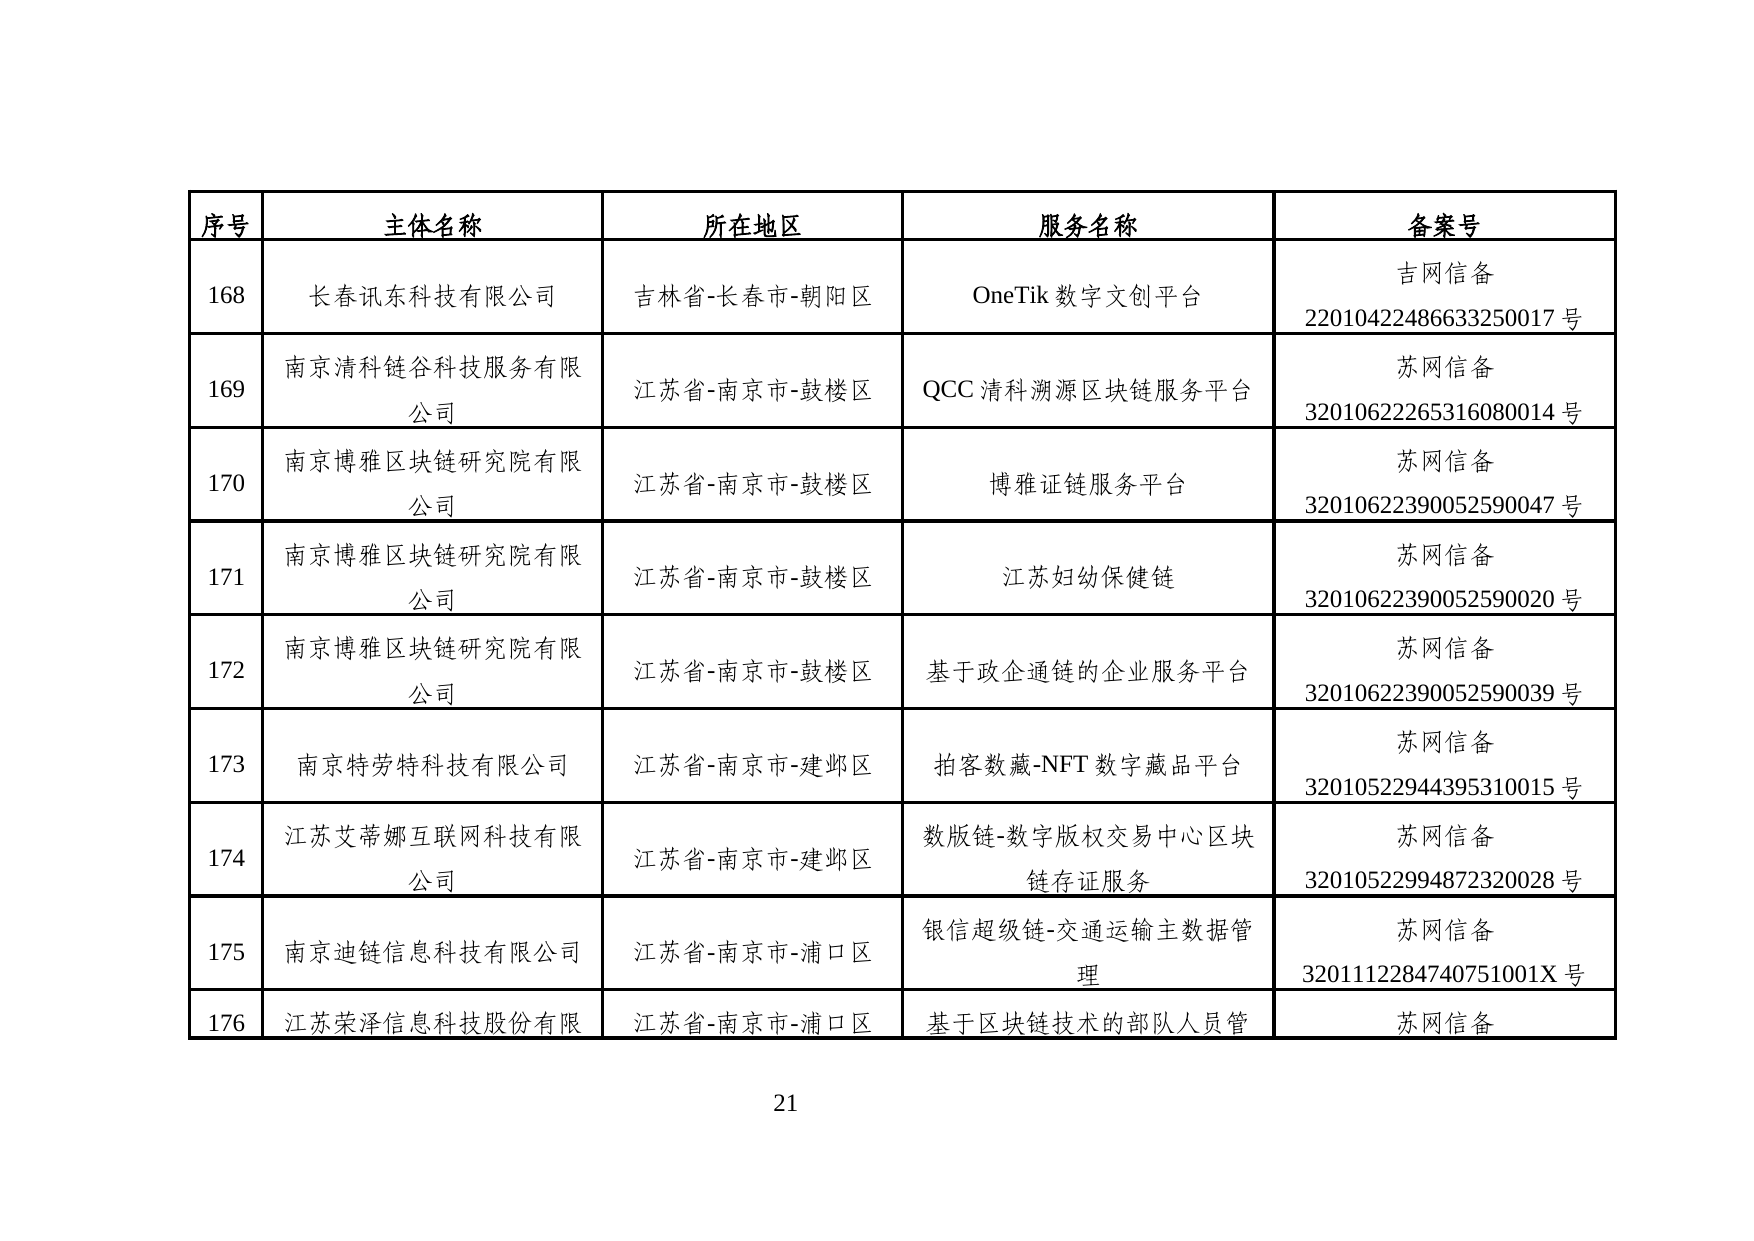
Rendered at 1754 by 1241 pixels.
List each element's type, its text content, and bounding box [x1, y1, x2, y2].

table_cell 171 [191, 523, 261, 613]
table_cell QCC清科溯源区块链服务平台 [904, 335, 1272, 426]
table_cell 江苏省-南京市-建邺区 [604, 710, 901, 801]
table_cell 苏网信备32010622390052590020号 [1276, 523, 1614, 613]
table_cell 苏网信备32010522994872320028号 [1276, 804, 1614, 894]
table_cell 江苏省-南京市-鼓楼区 [604, 616, 901, 707]
table_cell 博雅证链服务平台 [904, 429, 1272, 519]
table_cell 银信超级链-交通运输主数据管理 [904, 898, 1272, 988]
table_cell 江苏省-南京市-鼓楼区 [604, 429, 901, 519]
table_cell 苏网信备32010622265316080014号 [1276, 335, 1614, 426]
table_cell 吉网信备22010422486633250017号 [1276, 241, 1614, 332]
table_cell 苏网信备3201112284740751001X号 [1276, 898, 1614, 988]
table_cell 169 [191, 335, 261, 426]
table_cell 苏网信备32010622390052590047号 [1276, 429, 1614, 519]
table_cell 江苏荣泽信息科技股份有限公司 [264, 991, 601, 1036]
table_header 序号 [191, 193, 261, 238]
table_cell 拍客数藏-NFT数字藏品平台 [904, 710, 1272, 801]
table_cell 江苏省-南京市-浦口区 [604, 991, 901, 1036]
table_cell 吉林省-长春市-朝阳区 [604, 241, 901, 332]
table_cell 江苏妇幼保健链 [904, 523, 1272, 613]
table_cell 江苏艾蒂娜互联网科技有限公司 [264, 804, 601, 894]
table_header 主体名称 [264, 193, 601, 238]
table_cell 175 [191, 898, 261, 988]
table_cell 江苏省-南京市-浦口区 [604, 898, 901, 988]
table_cell OneTik数字文创平台 [904, 241, 1272, 332]
table_cell 170 [191, 429, 261, 519]
table_cell 176 [191, 991, 261, 1036]
table_cell 南京博雅区块链研究院有限公司 [264, 523, 601, 613]
table_header 备案号 [1276, 193, 1614, 238]
table_cell 南京清科链谷科技服务有限公司 [264, 335, 601, 426]
table_cell 174 [191, 804, 261, 894]
table_cell 江苏省-南京市-建邺区 [604, 804, 901, 894]
table_cell 数版链-数字版权交易中心区块链存证服务 [904, 804, 1272, 894]
table_cell 172 [191, 616, 261, 707]
table_cell 苏网信备32010522944395310015号 [1276, 710, 1614, 801]
table_cell 苏网信备32010622390052590039号 [1276, 616, 1614, 707]
table_cell 江苏省-南京市-鼓楼区 [604, 523, 901, 613]
table_cell 长春讯东科技有限公司 [264, 241, 601, 332]
table_cell 南京特劳特科技有限公司 [264, 710, 601, 801]
table_cell 南京博雅区块链研究院有限公司 [264, 429, 601, 519]
table_cell 168 [191, 241, 261, 332]
table_cell 苏网信备32011122598288700229号 [1276, 991, 1614, 1036]
table_cell 173 [191, 710, 261, 801]
table_header 服务名称 [904, 193, 1272, 238]
table_cell 基于区块链技术的部队人员管理系统 [904, 991, 1272, 1036]
table_cell 江苏省-南京市-鼓楼区 [604, 335, 901, 426]
table_cell 基于政企通链的企业服务平台 [904, 616, 1272, 707]
table_cell 南京博雅区块链研究院有限公司 [264, 616, 601, 707]
table_cell 南京迪链信息科技有限公司 [264, 898, 601, 988]
table_header 所在地区 [604, 193, 901, 238]
